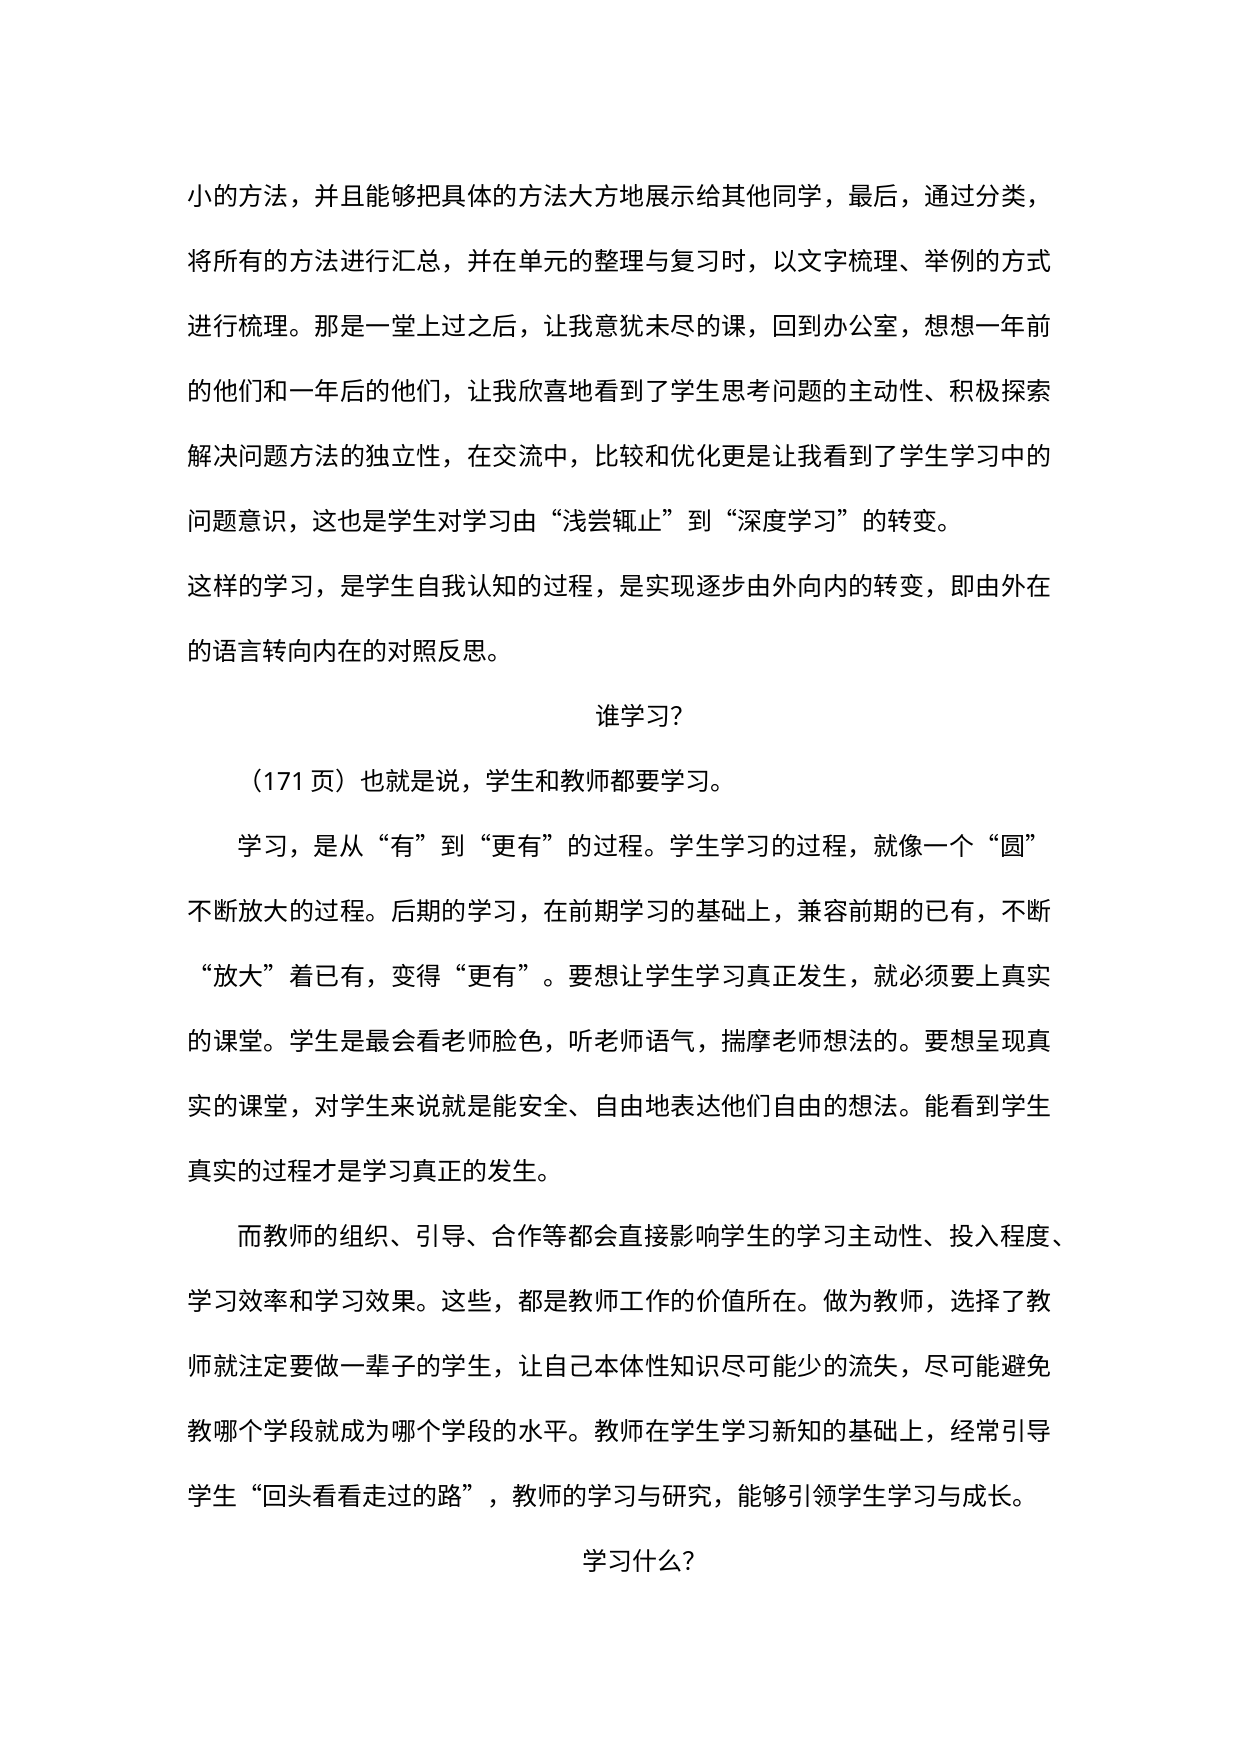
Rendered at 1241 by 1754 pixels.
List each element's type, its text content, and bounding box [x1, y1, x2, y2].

text （171页）也就是说，学生和教师都要学习。 [187, 747, 1053, 812]
text 谁学习？ [187, 682, 1053, 747]
text 而教师的组织、引导、合作等都会直接影响学生的学习主动性、投入程度、学习效率和学习效果。这些，都是教师工作的价值所在。做为教师，选择了教师就注定要做一辈子的学生，让自己本体性知识尽可能少的流失，尽可能避免教哪个学段就成为哪个学段的水平。教师在学生学习新知的基础上，经常引导学生“回头看看走过的路”，教师的学习与研究，能够引领学生学习与成长。 [187, 1202, 1053, 1527]
text 这样的学习，是学生自我认知的过程，是实现逐步由外向内的转变，即由外在的语言转向内在的对照反思。 [187, 552, 1053, 682]
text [187, 162, 1053, 552]
text 学习，是从“有”到“更有”的过程。学生学习的过程，就像一个“圆”不断放大的过程。后期的学习，在前期学习的基础上，兼容前期的已有，不断“放大”着已有，变得“更有”。要想让学生学习真正发生，就必须要上真实的课堂。学生是最会看老师脸色，听老师语气，揣摩老师想法的。要想呈现真实的课堂，对学生来说就是能安全、自由地表达他们自由的想法。能看到学生真实的过程才是学习真正的发生。 [187, 812, 1053, 1202]
text 学习什么？ [187, 1527, 1053, 1592]
